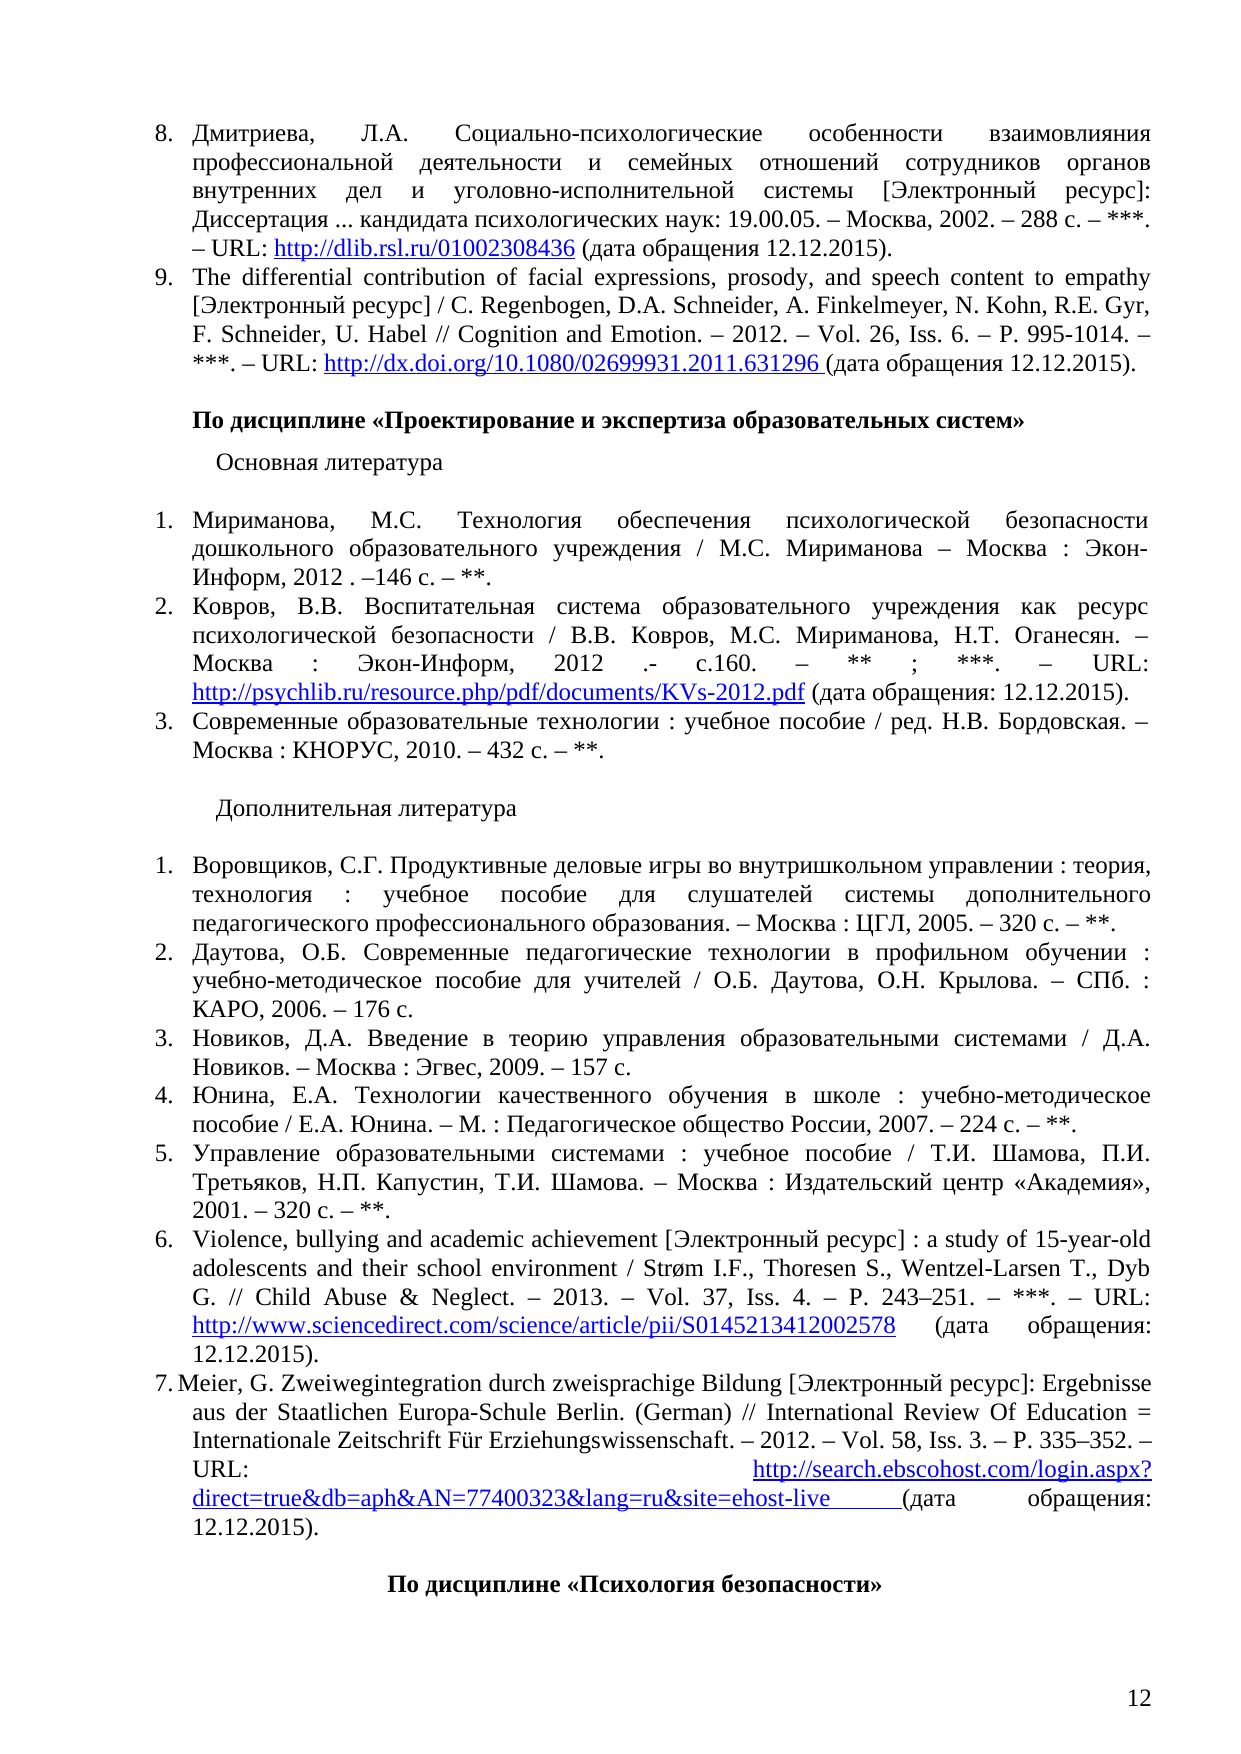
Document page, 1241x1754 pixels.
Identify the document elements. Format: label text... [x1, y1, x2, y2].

list Новиков, Д.А. Введение в теорию управления образовательными системами / Д.А. Новиков. – Москва : Эгвес, 2009. – 157 с. [154, 1023, 1152, 1081]
text По дисциплине «Проектирование и экспертиза образовательных систем» [118, 406, 1152, 434]
list The differential contribution of facial expressions, prosody, and speech content to empathy [Электронный ресурс] / C. Regenbogen, D.A. Schneider, A. Finkelmeyer, N. Kohn, R.E. Gyr, F. Schneider, U. Habel // Cognition and Emotion. – 2012. – Vol. 26, Iss. 6. – P. 995-1014. – ***. – URL: http://dx.doi.org/10.1080/02699931.2011.631296 (дата обращения 12.12.2015). [154, 262, 1152, 377]
list Ковров, В.В. Воспитательная система образовательного учреждения как ресурс психологической безопасности / В.В. Ковров, М.С. Мириманова, Н.Т. Оганесян. – Москва : Экон-Информ, 2012 .- с.160. – ** ; ***. – URL: http://psychlib.ru/resource.php/pdf/documents/KVs-2012.pdf (дата обращения: 12.12.2015). [154, 591, 1149, 706]
subtitle Основная литература [216, 447, 1152, 476]
list Современные образовательные технологии : учебное пособие / ред. Н.В. Бордовская. – Москва : КНОРУС, 2010. – 432 с. – **. [154, 706, 1149, 763]
subtitle Дополнительная литература [216, 793, 1152, 821]
list Даутова, О.Б. Современные педагогические технологии в профильном обучении : учебно-методическое пособие для учителей / О.Б. Даутова, О.Н. Крылова. – СПб. : КАРО, 2006. – 176 с. [154, 937, 1152, 1023]
list Violence, bullying and academic achievement [Электронный ресурс] : a study of 15-year-old adolescents and their school environment / Strøm I.F., Thoresen S., Wentzel-Larsen T., Dyb G. // Child Abuse & Neglect. – 2013. – Vol. 37, Iss. 4. – P. 243–251. – ***. – URL: http://www.sciencedirect.com/science/article/pii/S0145213412002578 (дата обращения: 12.12.2015). [154, 1224, 1152, 1368]
list Юнина, Е.А. Технологии качественного обучения в школе : учебно-методическое пособие / Е.А. Юнина. – М. : Педагогическое общество России, 2007. – 224 с. – **. [154, 1081, 1152, 1138]
list Воровщиков, С.Г. Продуктивные деловые игры во внутришкольном управлении : теория, технология : учебное пособие для слушателей системы дополнительного педагогического профессионального образования. – Москва : ЦГЛ, 2005. – 320 с. – **. [154, 851, 1152, 937]
list Мириманова, М.С. Технология обеспечения психологической безопасности дошкольного образовательного учреждения / М.С. Мириманова – Москва : Экон-Информ, 2012 . –146 с. – **. [154, 505, 1149, 591]
list Дмитриева, Л.А. Социально-психологические особенности взаимовлияния профессиональной деятельности и семейных отношений сотрудников органов внутренних дел и уголовно-исполнительной системы [Электронный ресурс]: Диссертация ... кандидата психологических наук: 19.00.05. – Москва, 2002. – 288 с. – ***. – URL: http://dlib.rsl.ru/01002308436 (дата обращения 12.12.2015). [154, 118, 1152, 262]
list Meier, G. Zweiwegintegration durch zweisprachige Bildung [Электронный ресурс]: Ergebnisse aus der Staatlichen Europa-Schule Berlin. (German) // International Review Of Education = Internationale Zeitschrift Für Erziehungswissenschaft. – 2012. – Vol. 58, Iss. 3. – P. 335–352. – URL: http://search.ebscohost.com/login.aspx?direct=true&db=aph&AN=77400323&lang=ru&site=ehost-live (дата обращения: 12.12.2015). [154, 1368, 1152, 1541]
list Управление образовательными системами : учебное пособие / Т.И. Шамова, П.И. Третьяков, Н.П. Капустин, Т.И. Шамова. – Москва : Издательский центр «Академия», 2001. – 320 с. – **. [154, 1138, 1152, 1224]
text По дисциплине «Психология безопасности» [118, 1569, 1152, 1598]
